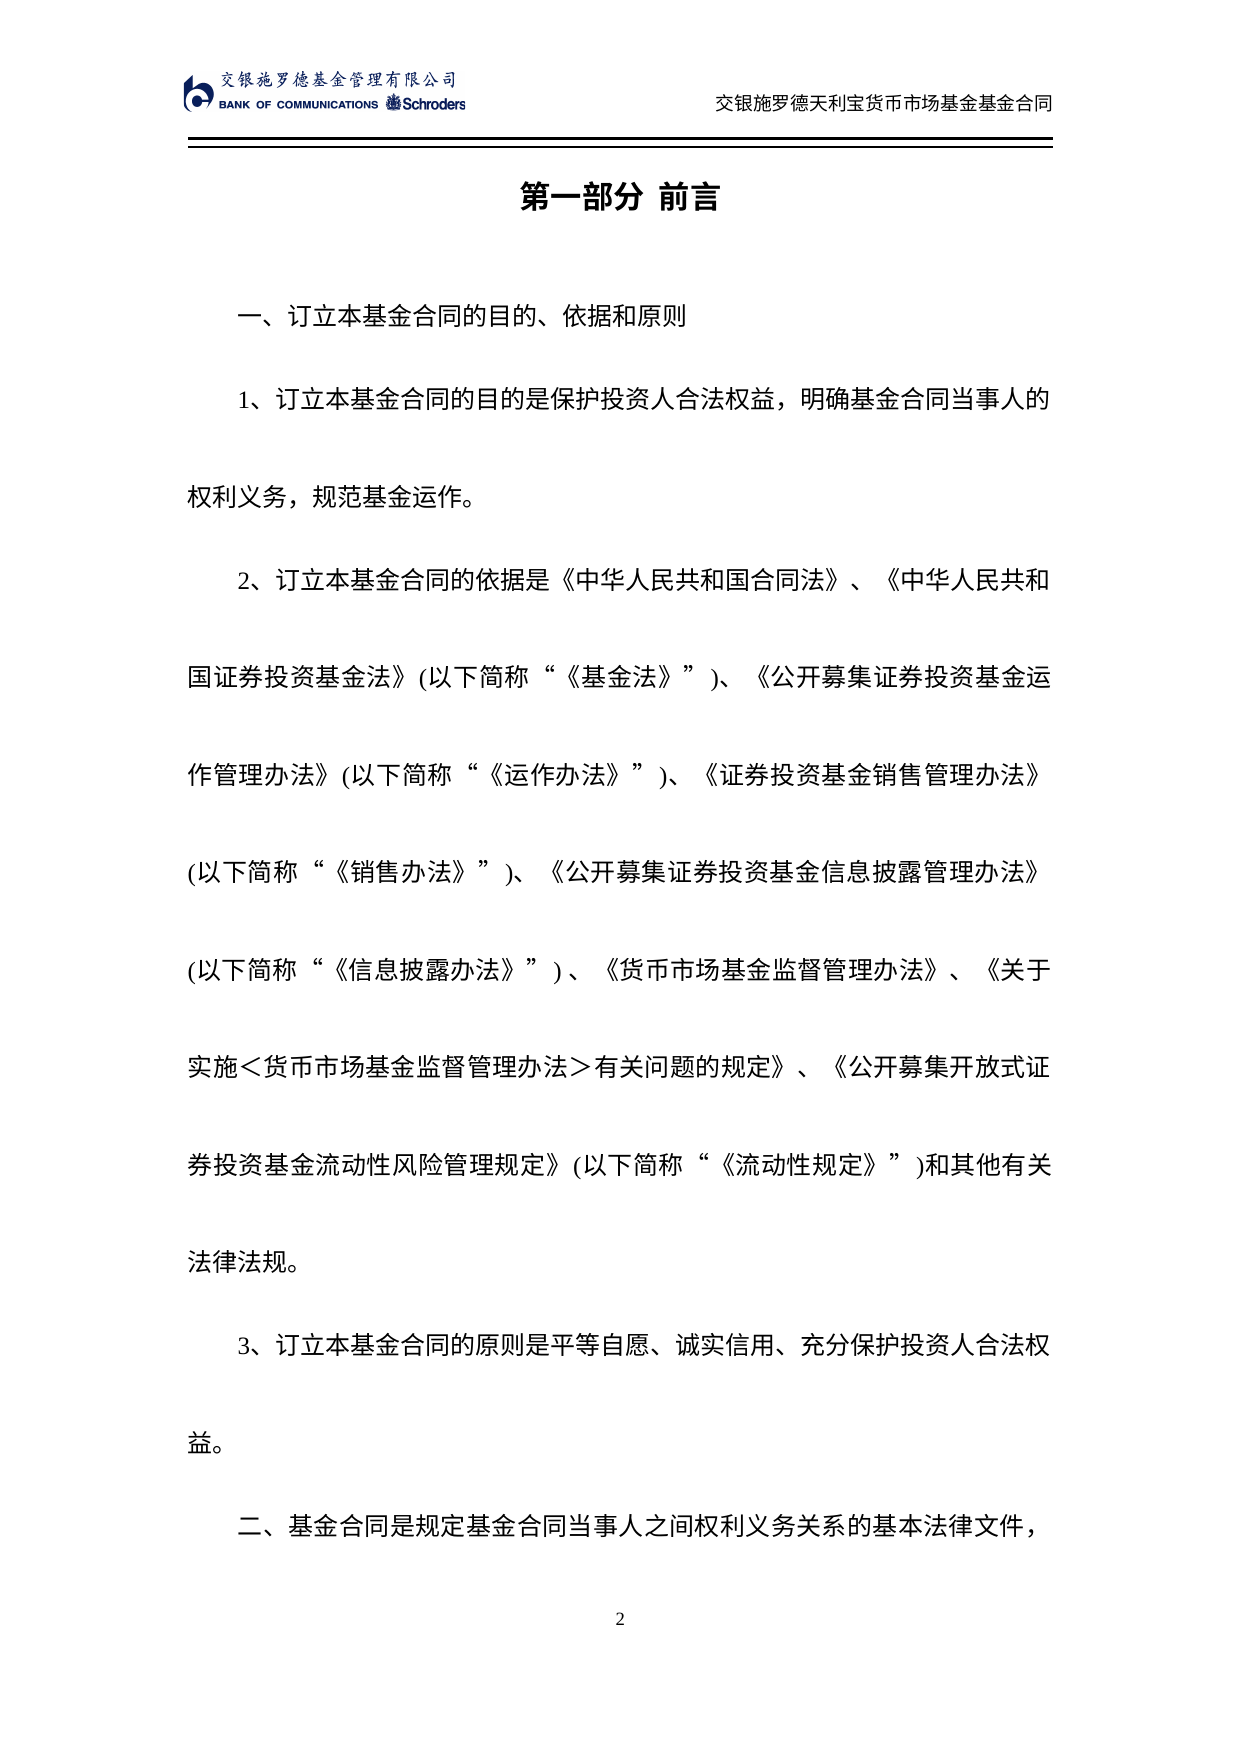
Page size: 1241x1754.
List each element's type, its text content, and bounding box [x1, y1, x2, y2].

subtitle 第一部分 前言 [187, 162, 1053, 227]
text 一、订立本基金合同的目的、依据和原则 [187, 282, 1053, 347]
text 2、订立本基金合同的依据是《中华人民共和国合同法》、《中华人民共和国证券投资基金法》(以下简称“《基金法》”)、《公开募集证券投资基金运作管理办法》(以下简称“《运作办法》”)、《证券投资基金销售管理办法》(以下简称“《销售办法》”)、《公开募集证券投资基金信息披露管理办法》(以下简称“《信息披露办法》”) 、《货币市场基金监督管理办法》、《关于实施＜货币市场基金监督管理办法＞有关问题的规定》、《公开募集开放式证券投资基金流动性风险管理规定》(以下简称“《流动性规定》”)和其他有关法律法规。 [187, 546, 1053, 1293]
text 3、订立本基金合同的原则是平等自愿、诚实信用、充分保护投资人合法权益。 [187, 1311, 1053, 1474]
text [187, 1492, 1053, 1557]
picture [183, 71, 466, 112]
text 1、订立本基金合同的目的是保护投资人合法权益，明确基金合同当事人的权利义务，规范基金运作。 [187, 365, 1053, 528]
